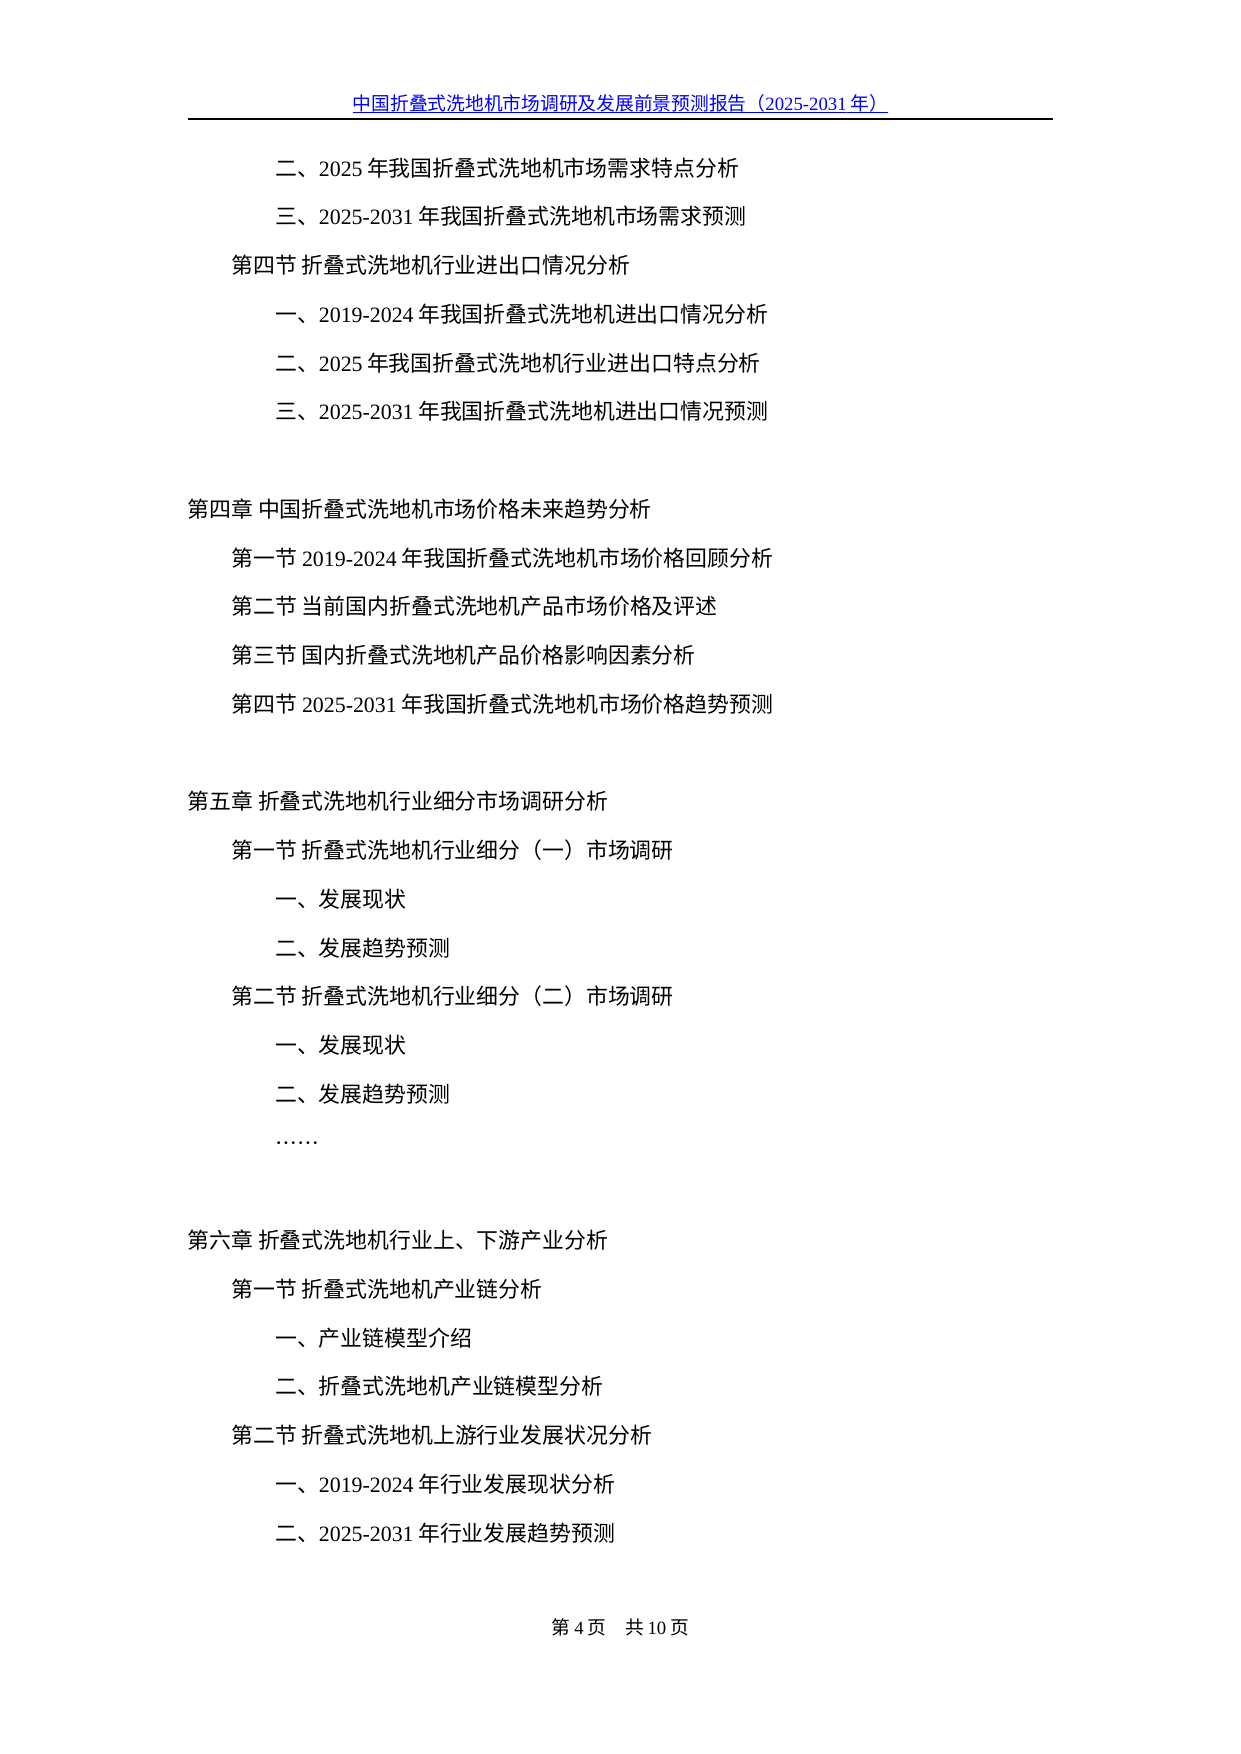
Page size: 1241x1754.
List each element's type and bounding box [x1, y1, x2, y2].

text [187, 150, 1053, 1548]
